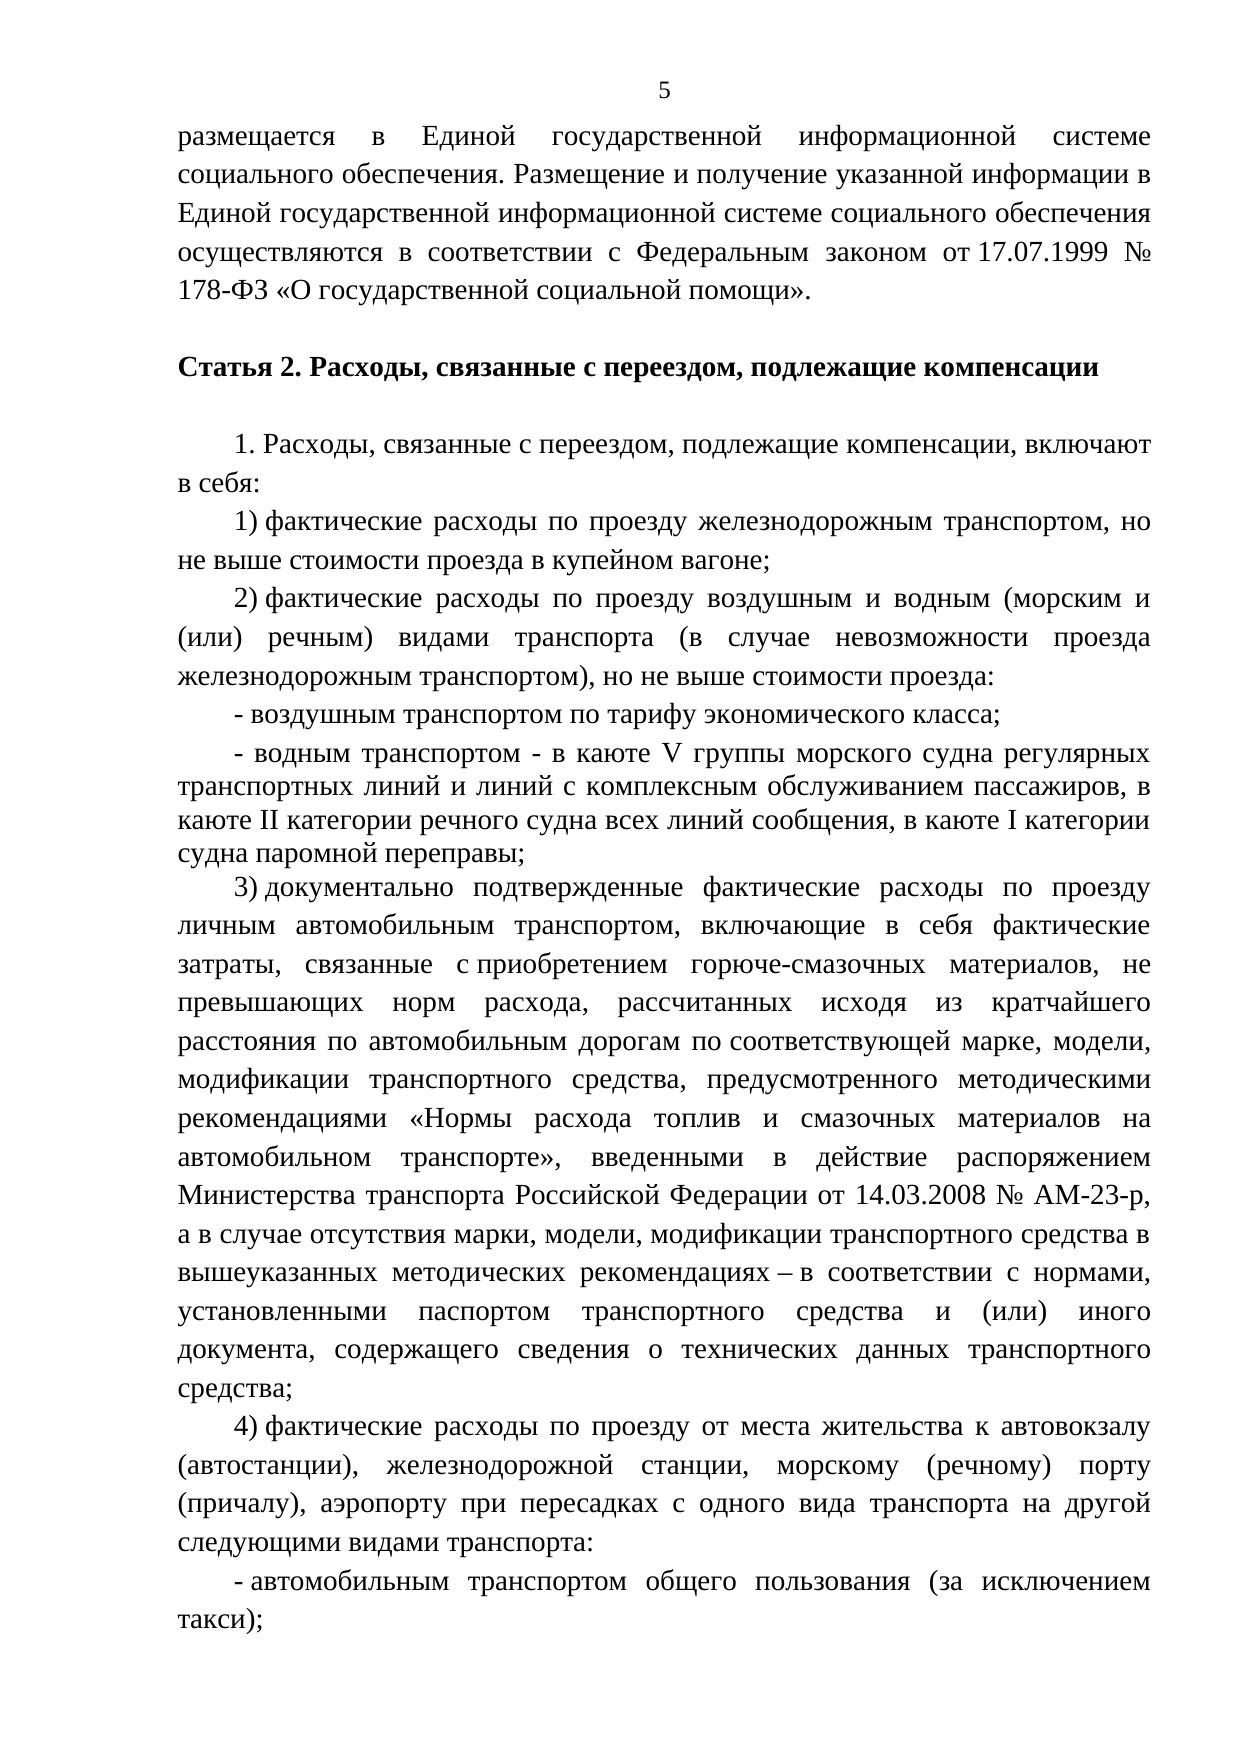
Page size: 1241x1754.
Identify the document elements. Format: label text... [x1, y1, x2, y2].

title Статья 2. Расходы, связанные с переездом, подлежащие компенсации [177, 349, 1152, 383]
text 1. Расходы, связанные с переездом, подлежащие компенсации, включают в себя: [177, 426, 1152, 498]
text 3) документально подтвержденные фактические расходы по проезду личным автомобильным транспортом, включающие в себя фактические затраты, связанные с приобретением горюче-смазочных материалов, не превышающих норм расхода, рассчитанных исходя из кратчайшего расстояния по автомобильным дорогам по соответствующей марке, модели, модификации транспортного средства, предусмотренного методическими рекомендациями «Нормы расхода топлив и смазочных материалов на автомобильном транспорте», введенными в действие распоряжением Министерства транспорта Российской Федерации от 14.03.2008 № АМ-23-р, а в случае отсутствия марки, модели, модификации транспортного средства в вышеуказанных методических рекомендациях – в соответствии с нормами, установленными паспортом транспортного средства и (или) иного документа, содержащего сведения о технических данных транспортного средства; [177, 869, 1152, 1403]
text - воздушным транспортом по тарифу экономического класса; [177, 696, 1152, 730]
text 4) фактические расходы по проезду от места жительства к автовокзалу (автостанции), железнодорожной станции, морскому (речному) порту (причалу), аэропорту при пересадках с одного вида транспорта на другой следующими видами транспорта: [177, 1408, 1152, 1558]
text - автомобильным транспортом общего пользования (за исключением такси); [177, 1563, 1152, 1635]
text - водным транспортом - в каюте V группы морского судна регулярных транспортных линий и линий с комплексным обслуживанием пассажиров, в каюте II категории речного судна всех линий сообщения, в каюте I категории судна паромной переправы; [177, 735, 1152, 869]
text 1) фактические расходы по проезду железнодорожным транспортом, но не выше стоимости проезда в купейном вагоне; [177, 503, 1152, 576]
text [177, 118, 1152, 306]
text 2) фактические расходы по проезду воздушным и водным (морским и (или) речным) видами транспорта (в случае невозможности проезда железнодорожным транспортом), но не выше стоимости проезда: [177, 581, 1152, 691]
